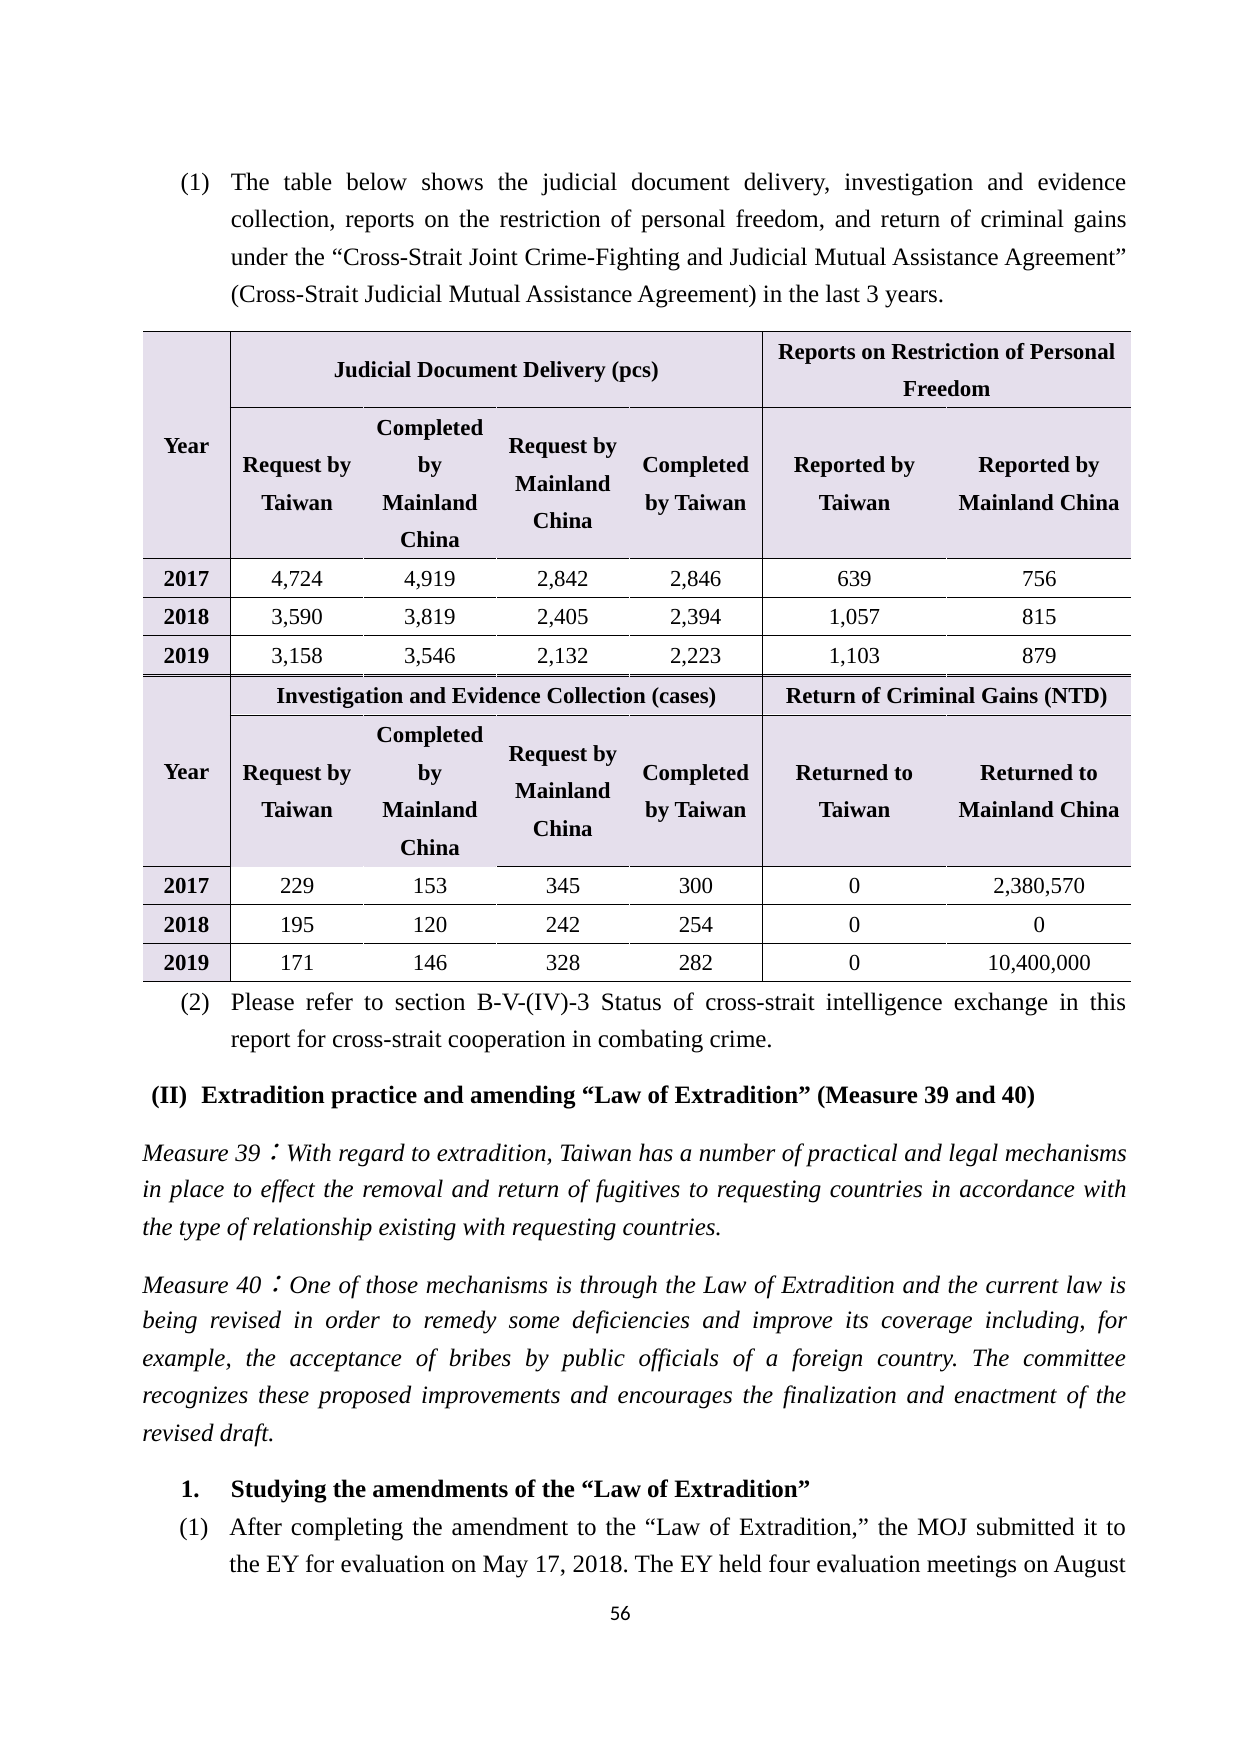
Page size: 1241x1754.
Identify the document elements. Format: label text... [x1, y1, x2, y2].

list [179, 1507, 1128, 1582]
table_cell 2,405 [497, 598, 629, 635]
table_cell Request by Taiwan [231, 716, 363, 866]
table_cell 756 [947, 559, 1131, 597]
table_cell Returned to Mainland China [947, 716, 1131, 866]
table_cell 254 [630, 905, 762, 943]
table_cell 1,103 [763, 636, 946, 674]
table_cell 300 [630, 867, 762, 904]
table_cell Request by Taiwan [231, 408, 363, 558]
list Measure 39：With regard to extradition, Taiwan has a number of practical and legal mechanisms in place to effect the removal and return of fugitives to requesting countries in accordance with the type of relationship existing with requesting countries. [142, 1132, 1128, 1245]
table_cell 2017 [143, 559, 230, 597]
table_cell Request by Mainland China [497, 716, 629, 866]
list The table below shows the judicial document delivery, investigation and evidence collection, reports on the restriction of personal freedom, and return of criminal gains under the “Cross-Strait Joint Crime-Fighting and Judicial Mutual Assistance Agreement” (Cross-Strait Judicial Mutual Assistance Agreement) in the last 3 years. [180, 162, 1128, 312]
table_cell Completed by Mainland China [364, 716, 496, 866]
table_cell 4,919 [364, 559, 496, 597]
list Extradition practice and amending “Law of Extradition” (Measure 39 and 40) [151, 1076, 1128, 1113]
table_cell 0 [763, 905, 946, 943]
table_cell 146 [364, 944, 496, 981]
table_cell Completed by Taiwan [630, 716, 762, 866]
table_cell Investigation and Evidence Collection (cases) [231, 677, 762, 714]
table_cell 2019 [143, 944, 230, 981]
table_cell 3,819 [364, 598, 496, 635]
table_cell 10,400,000 [947, 944, 1131, 981]
table_cell 345 [497, 867, 629, 904]
table_cell 2,380,570 [947, 867, 1131, 904]
table_cell 171 [231, 944, 363, 981]
table_header Reports on Restriction of Personal Freedom [763, 332, 1131, 407]
table_cell 2,842 [497, 559, 629, 597]
table_cell 2,394 [630, 598, 762, 635]
table_header Judicial Document Delivery (pcs) [231, 332, 762, 407]
table_cell 3,158 [231, 636, 363, 674]
list Measure 40：One of those mechanisms is through the Law of Extradition and the current law is being revised in order to remedy some deficiencies and improve its coverage including, for example, the acceptance of bribes by public officials of a foreign country. The committee recognizes these proposed improvements and encourages the finalization and enactment of the revised draft. [142, 1263, 1128, 1451]
table_cell 3,590 [231, 598, 363, 635]
table_cell 2017 [143, 867, 230, 904]
table_cell 0 [947, 905, 1131, 943]
table_cell Returned to Taiwan [763, 716, 946, 866]
table_cell 242 [497, 905, 629, 943]
table_cell 879 [947, 636, 1131, 674]
table_cell 2018 [143, 598, 230, 635]
table_cell 120 [364, 905, 496, 943]
table_cell 282 [630, 944, 762, 981]
table_cell 328 [497, 944, 629, 981]
table_cell Completed by Mainland China [364, 408, 496, 558]
table_cell 153 [364, 867, 496, 904]
table_cell 0 [763, 867, 946, 904]
table_cell Reported by Mainland China [947, 408, 1131, 558]
table_header Year [143, 332, 230, 558]
table_cell 0 [763, 944, 946, 981]
table_cell 2,846 [630, 559, 762, 597]
table_cell Request by Mainland China [497, 408, 629, 558]
table_cell 815 [947, 598, 1131, 635]
table_cell Year [143, 677, 230, 866]
table_cell Reported by Taiwan [763, 408, 946, 558]
list Studying the amendments of the “Law of Extradition” [181, 1470, 1128, 1507]
table_cell 2,223 [630, 636, 762, 674]
table_cell 3,546 [364, 636, 496, 674]
table_cell Completed by Taiwan [630, 408, 762, 558]
table_cell 2,132 [497, 636, 629, 674]
table_cell Return of Criminal Gains (NTD) [763, 677, 1131, 714]
table_cell 639 [763, 559, 946, 597]
table_cell 2019 [143, 636, 230, 674]
table_cell 195 [231, 905, 363, 943]
table_cell 229 [231, 867, 363, 904]
table_cell 1,057 [763, 598, 946, 635]
list Please refer to section B-V-(IV)-3 Status of cross-strait intelligence exchange in this report for cross-strait cooperation in combating crime. [180, 982, 1128, 1057]
table_cell 4,724 [231, 559, 363, 597]
table_cell 2018 [143, 905, 230, 943]
